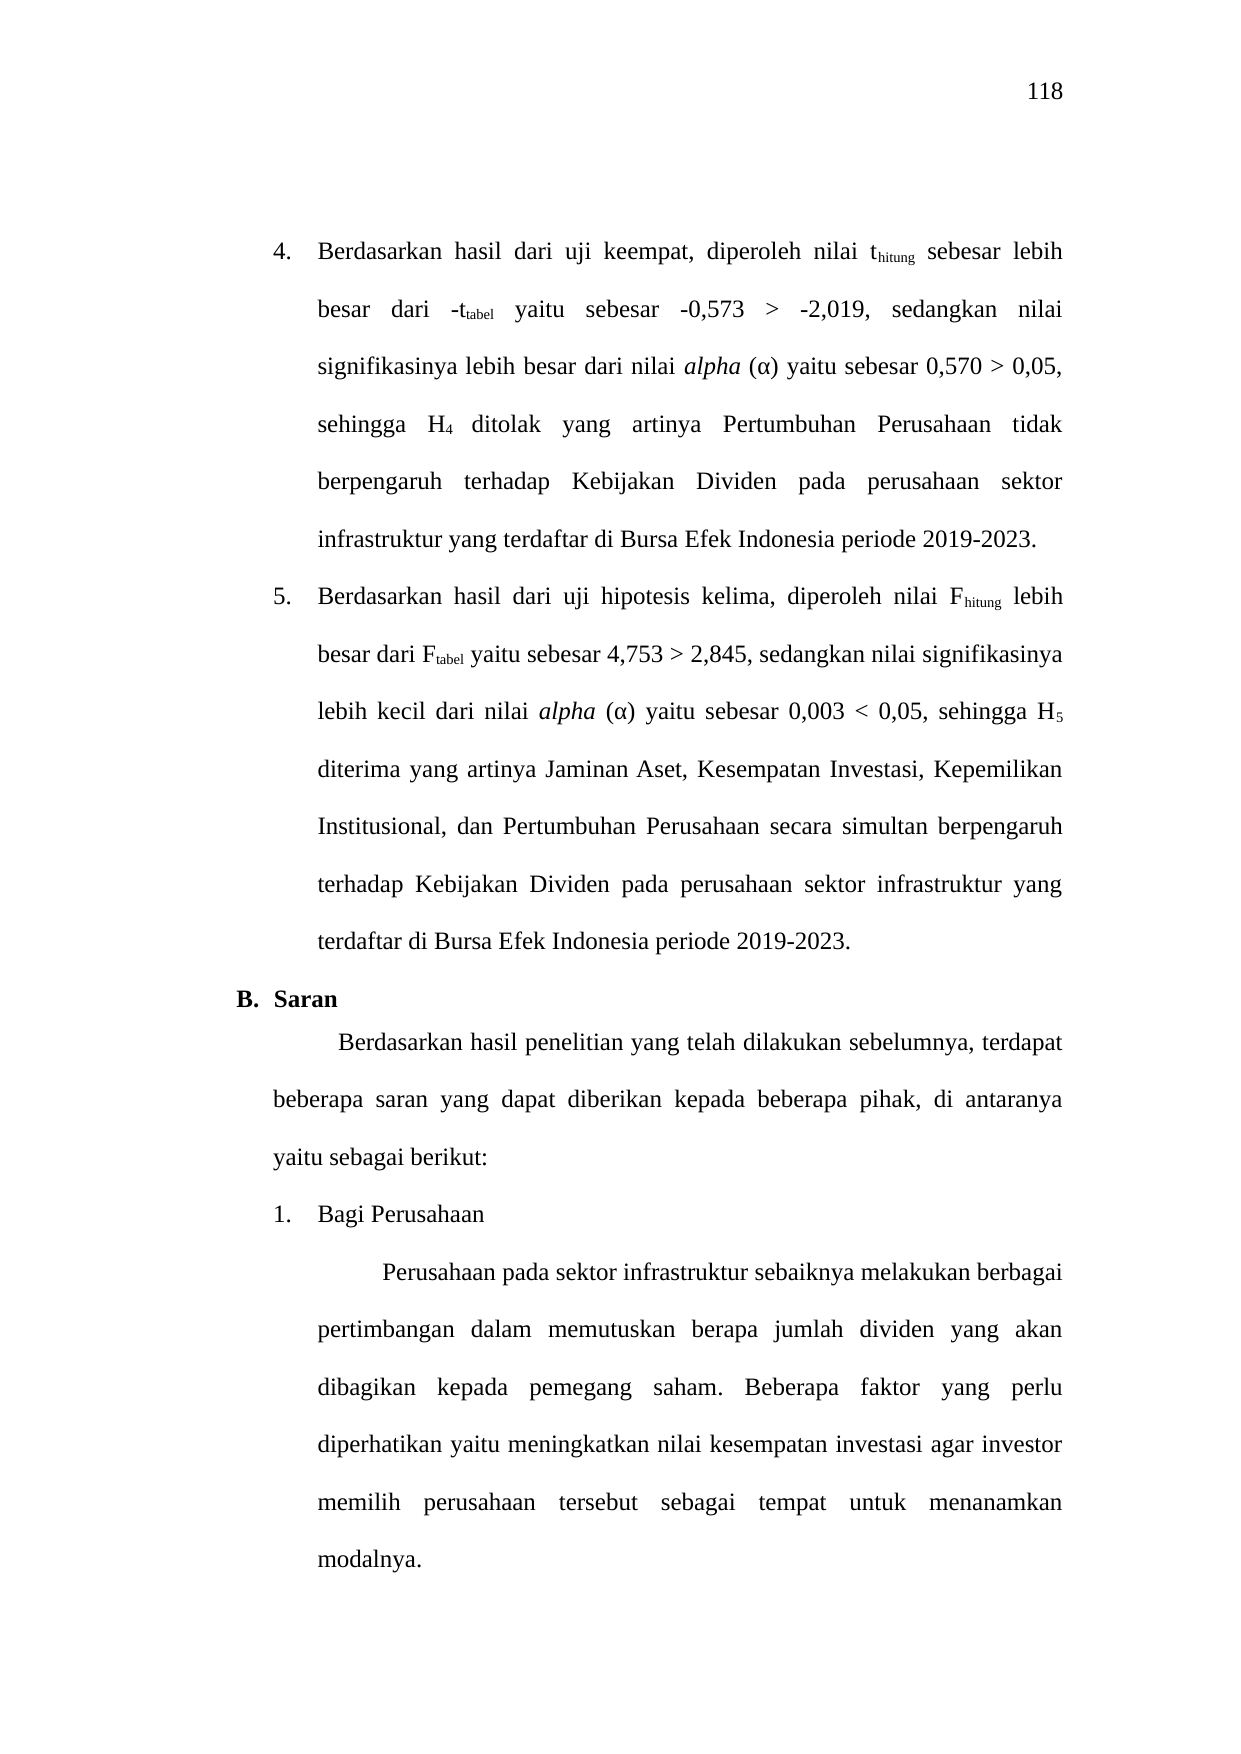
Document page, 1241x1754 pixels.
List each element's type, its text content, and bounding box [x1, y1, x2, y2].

text Perusahaan pada sektor infrastruktur sebaiknya melakukan berbagai pertimbangan dalam memutuskan berapa jumlah dividen yang akan dibagikan kepada pemegang saham. Beberapa faktor yang perlu diperhatikan yaitu meningkatkan nilai kesempatan investasi agar investor memilih perusahaan tersebut sebagai tempat untuk menanamkan modalnya. [317, 1257, 1063, 1573]
list Bagi Perusahaan [273, 1199, 1063, 1228]
list Saran [236, 984, 1063, 1013]
list Berdasarkan hasil dari uji keempat, diperoleh nilai thitung sebesar lebih besar dari -ttabel yaitu sebesar -0,573 > -2,019, sedangkan nilai signifikasinya lebih besar dari nilai alpha (α) yaitu sebesar 0,570 > 0,05, sehingga H4 ditolak yang artinya Pertumbuhan Perusahaan tidak berpengaruh terhadap Kebijakan Dividen pada perusahaan sektor infrastruktur yang terdaftar di Bursa Efek Indonesia periode 2019-2023. [273, 236, 1063, 553]
text Berdasarkan hasil penelitian yang telah dilakukan sebelumnya, terdapat beberapa saran yang dapat diberikan kepada beberapa pihak, di antaranya yaitu sebagai berikut: [273, 1027, 1063, 1171]
list Berdasarkan hasil dari uji hipotesis kelima, diperoleh nilai Fhitung lebih besar dari Ftabel yaitu sebesar 4,753 > 2,845, sedangkan nilai signifikasinya lebih kecil dari nilai alpha (α) yaitu sebesar 0,003 < 0,05, sehingga H5 diterima yang artinya Jaminan Aset, Kesempatan Investasi, Kepemilikan Institusional, dan Pertumbuhan Perusahaan secara simultan berpengaruh terhadap Kebijakan Dividen pada perusahaan sektor infrastruktur yang terdaftar di Bursa Efek Indonesia periode 2019-2023. [273, 581, 1063, 955]
